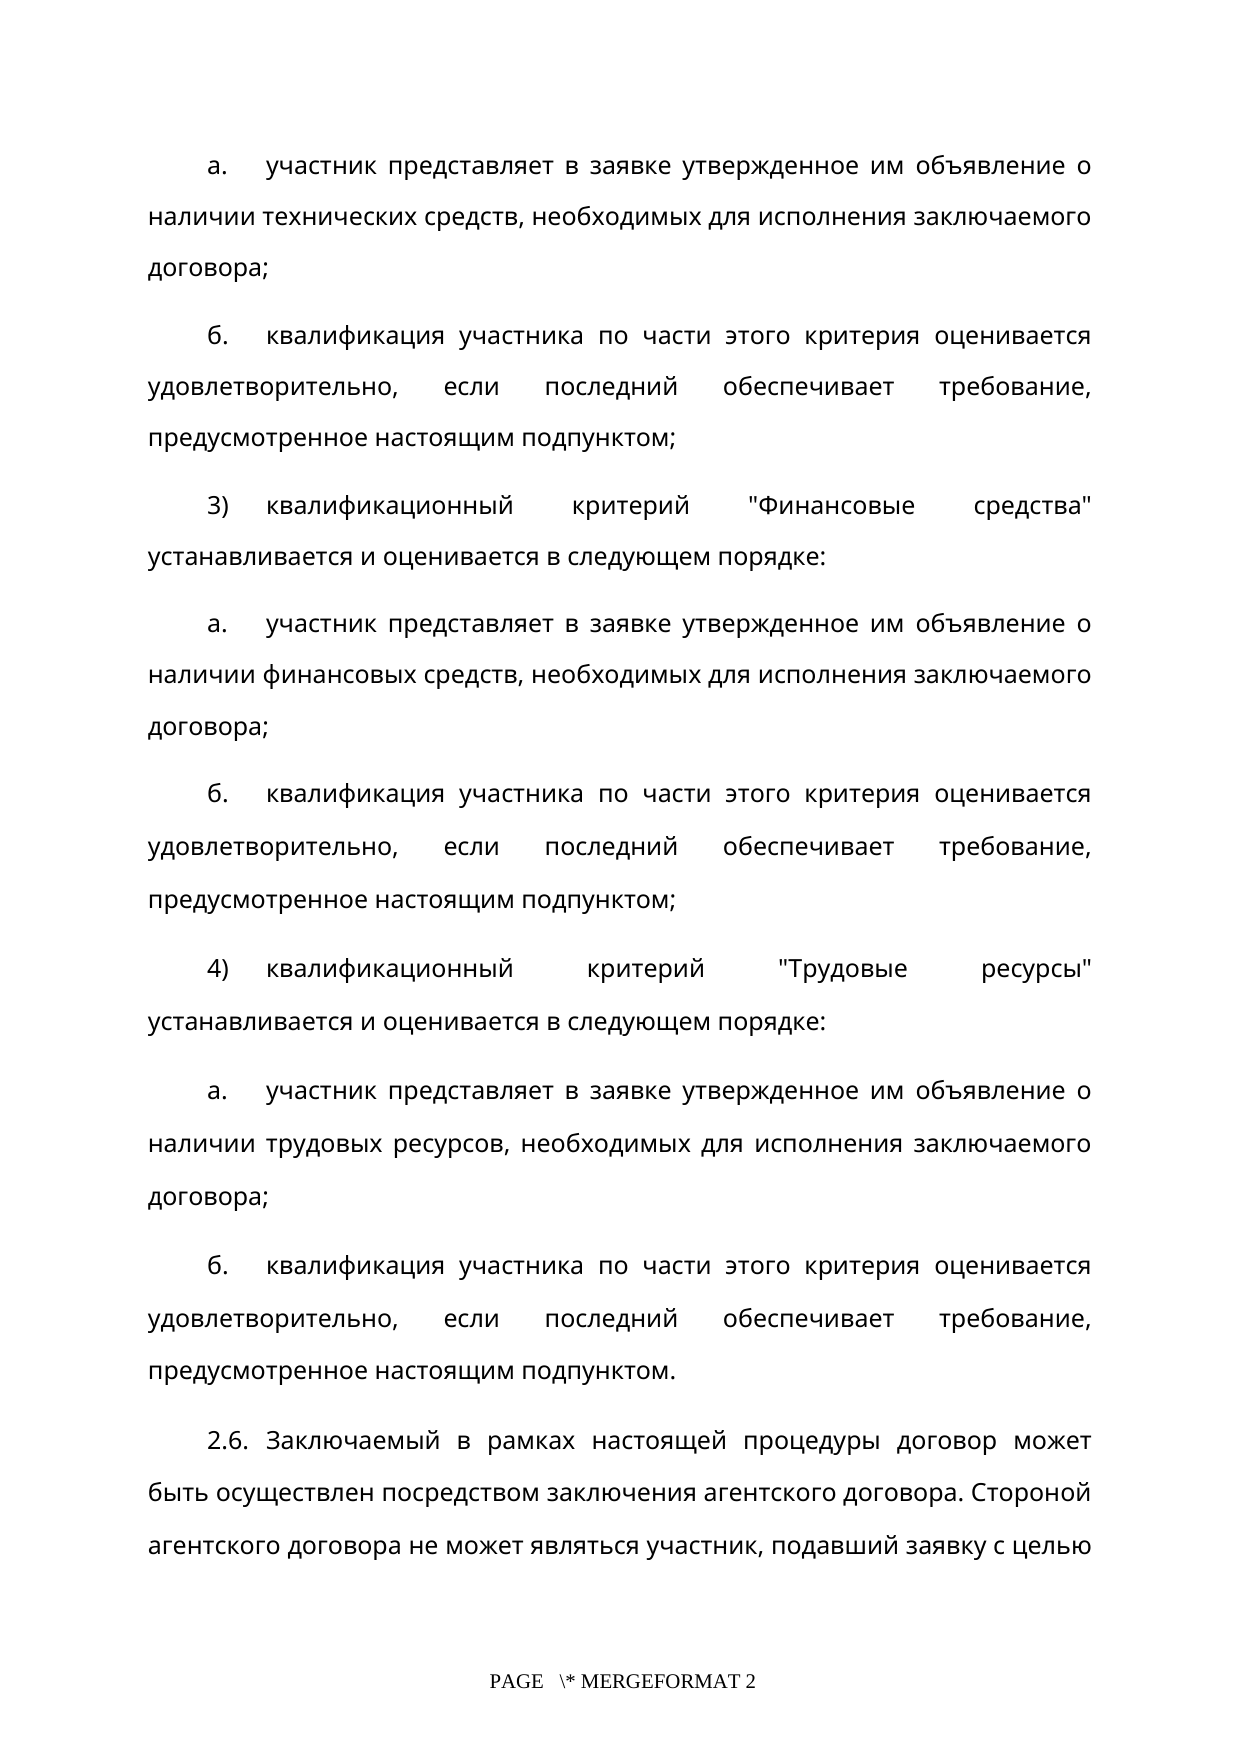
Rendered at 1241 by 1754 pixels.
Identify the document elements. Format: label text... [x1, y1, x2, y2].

text а. участник представляет в заявке утвержденное им объявление о наличии трудовых ресурсов, необходимых для исполнения заключаемого договора; [148, 1073, 1092, 1212]
text а. участник представляет в заявке утвержденное им объявление о наличии финансовых средств, необходимых для исполнения заключаемого договора; [148, 606, 1092, 742]
text б. квалификация участника по части этого критерия оценивается удовлетворительно, если последний обеспечивает требование, предусмотренное настоящим подпунктом. [148, 1247, 1092, 1387]
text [148, 1422, 1092, 1562]
text 4) квалификационный критерий "Трудовые ресурсы" устанавливается и оценивается в следующем порядке: [148, 951, 1092, 1037]
text 3) квалификационный критерий "Финансовые средства" устанавливается и оценивается в следующем порядке: [148, 487, 1092, 572]
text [148, 317, 1092, 454]
text а. участник представляет в заявке утвержденное им объявление о наличии технических средств, необходимых для исполнения заключаемого договора; [148, 148, 1092, 284]
